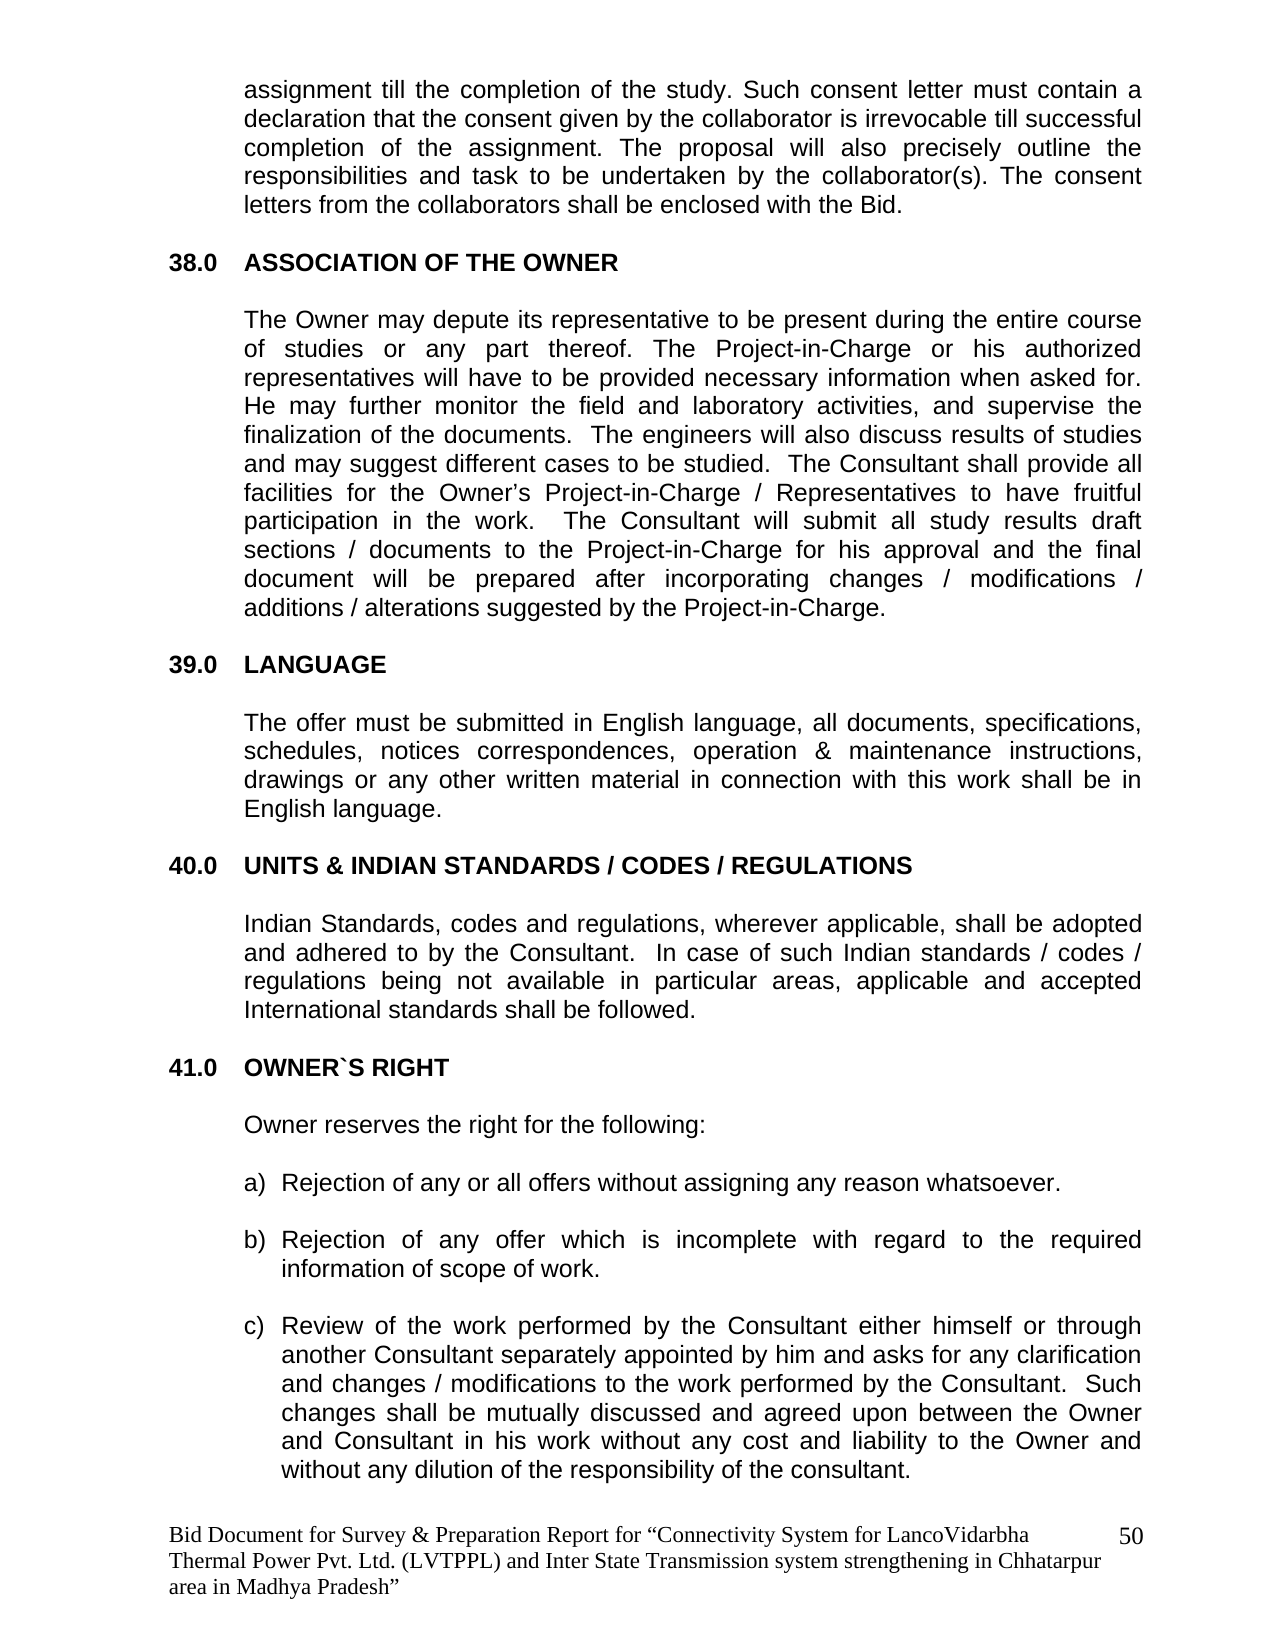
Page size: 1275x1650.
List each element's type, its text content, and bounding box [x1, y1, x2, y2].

list Rejection of any offer which is incomplete with regard to the required information of scope of work. [244, 1225, 1144, 1282]
text The Owner may depute its representative to be present during the entire course of studies or any part thereof. The Project-in-Charge or his authorized representatives will have to be provided necessary information when asked for. He may further monitor the field and laboratory activities, and supervise the finalization of the documents. The engineers will also discuss results of studies and may suggest different cases to be studied. The Consultant shall provide all facilities for the Owner’s Project-in-Charge / Representatives to have fruitful participation in the work. The Consultant will submit all study results draft sections / documents to the Project-in-Charge for his approval and the final document will be prepared after incorporating changes / modifications / additions / alterations suggested by the Project-in-Charge. [244, 305, 1144, 621]
list Rejection of any or all offers without assigning any reason whatsoever. [244, 1167, 1144, 1196]
list UNITS & INDIAN STANDARDS / CODES / REGULATIONS [169, 851, 1144, 880]
text Owner reserves the right for the following: [244, 1110, 1144, 1139]
list OWNER`S RIGHT [169, 1052, 1144, 1081]
list LANGUAGE [169, 650, 1144, 679]
text Indian Standards, codes and regulations, wherever applicable, shall be adopted and adhered to by the Consultant. In case of such Indian standards / codes / regulations being not available in particular areas, applicable and accepted International standards shall be followed. [244, 909, 1144, 1024]
text The offer must be submitted in English language, all documents, specifications, schedules, notices correspondences, operation & maintenance instructions, drawings or any other written material in connection with this work shall be in English language. [244, 707, 1144, 822]
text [244, 75, 1144, 219]
list ASSOCIATION OF THE OWNER [169, 247, 1144, 276]
list Review of the work performed by the Consultant either himself or through another Consultant separately appointed by him and asks for any clarification and changes / modifications to the work performed by the Consultant. Such changes shall be mutually discussed and agreed upon between the Owner and Consultant in his work without any cost and liability to the Owner and without any dilution of the responsibility of the consultant. [244, 1311, 1144, 1484]
